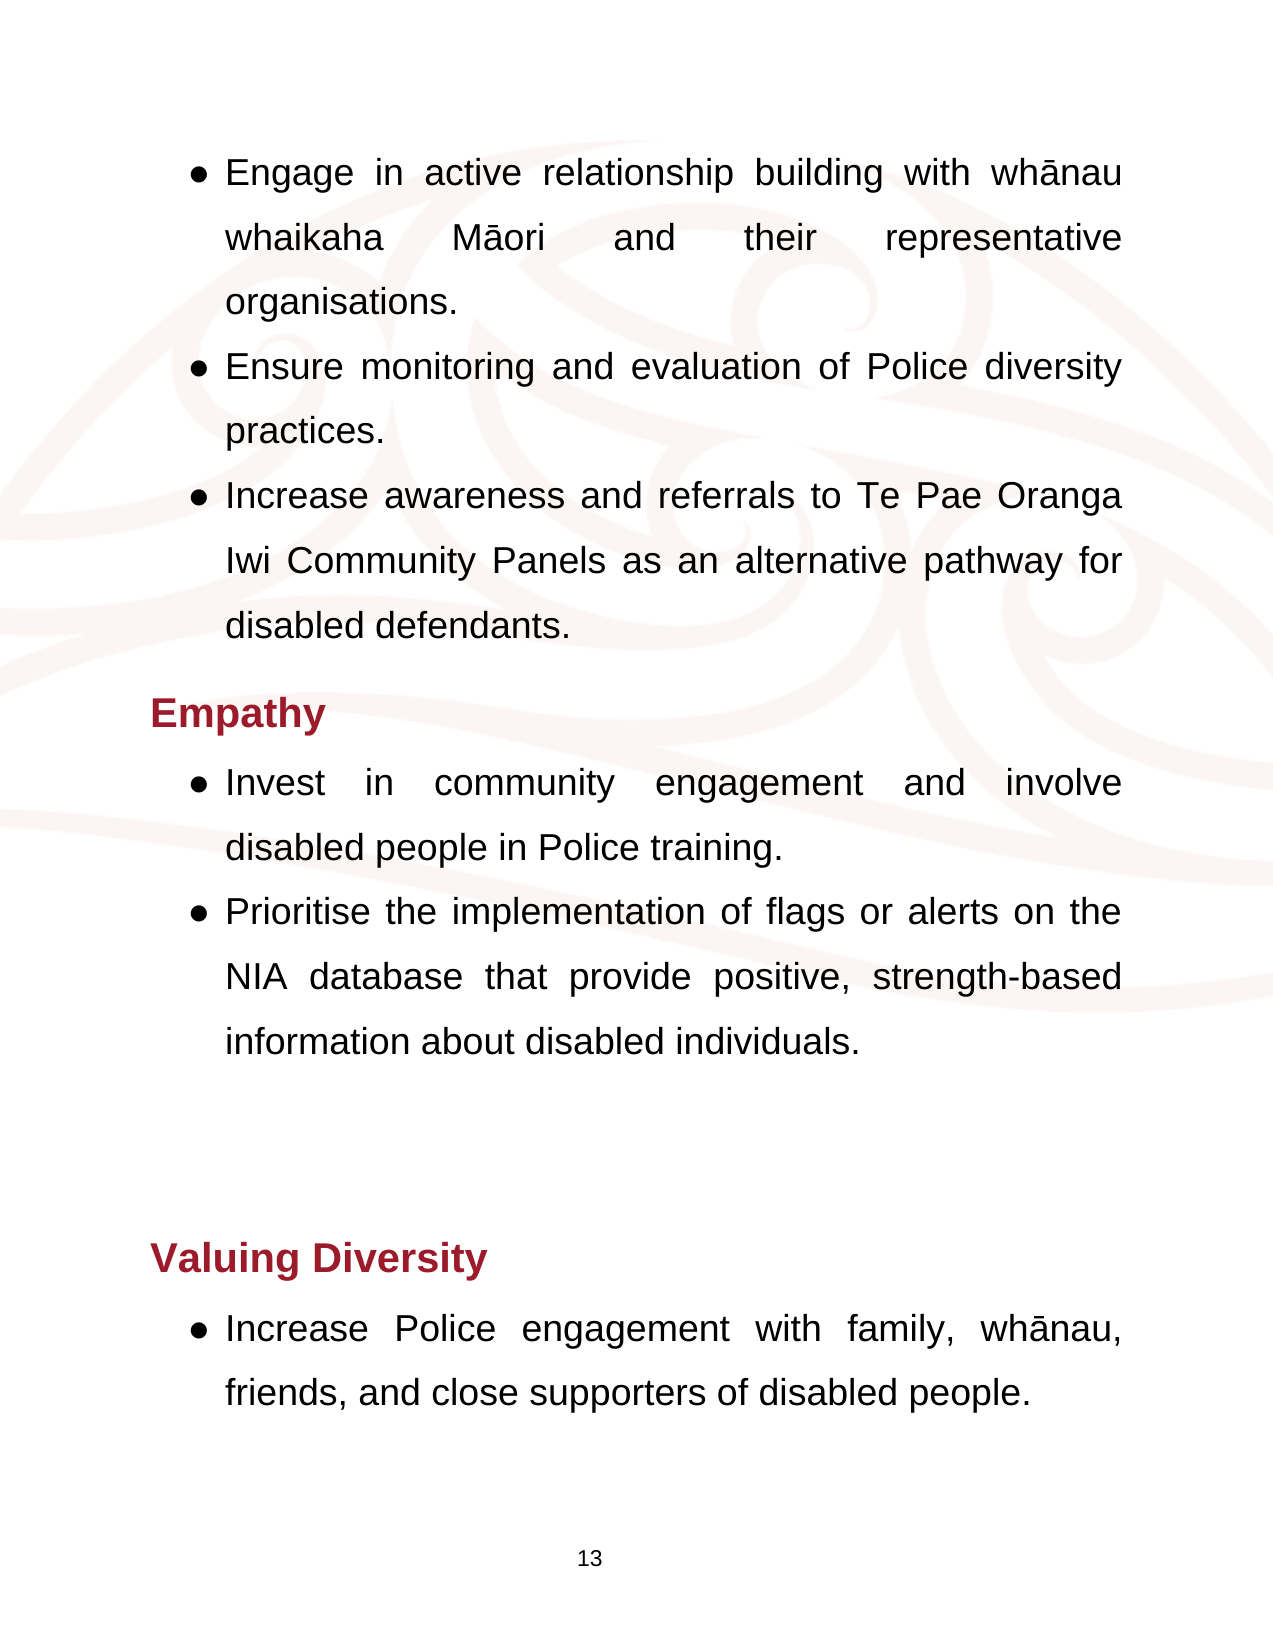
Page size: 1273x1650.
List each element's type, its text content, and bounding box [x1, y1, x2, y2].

list Increase Police engagement with family, whānau, friends, and close supporters of disabled people. [187, 1306, 1123, 1413]
list Increase awareness and referrals to Te Pae Oranga Iwi Community Panels as an alternative pathway for disabled defendants. [187, 473, 1123, 646]
list Engage in active relationship building with whānau whaikaha Māori and their representative organisations. [187, 150, 1123, 322]
list Invest in community engagement and involve disabled people in Police training. [187, 760, 1123, 868]
list Ensure monitoring and evaluation of Police diversity practices. [187, 344, 1123, 452]
picture [0, 139, 1273, 1014]
text Valuing Diversity [150, 1234, 1123, 1282]
text Empathy [150, 688, 1123, 736]
list Prioritise the implementation of flags or alerts on the NIA database that provide positive, strength-based information about disabled individuals. [187, 889, 1123, 1062]
